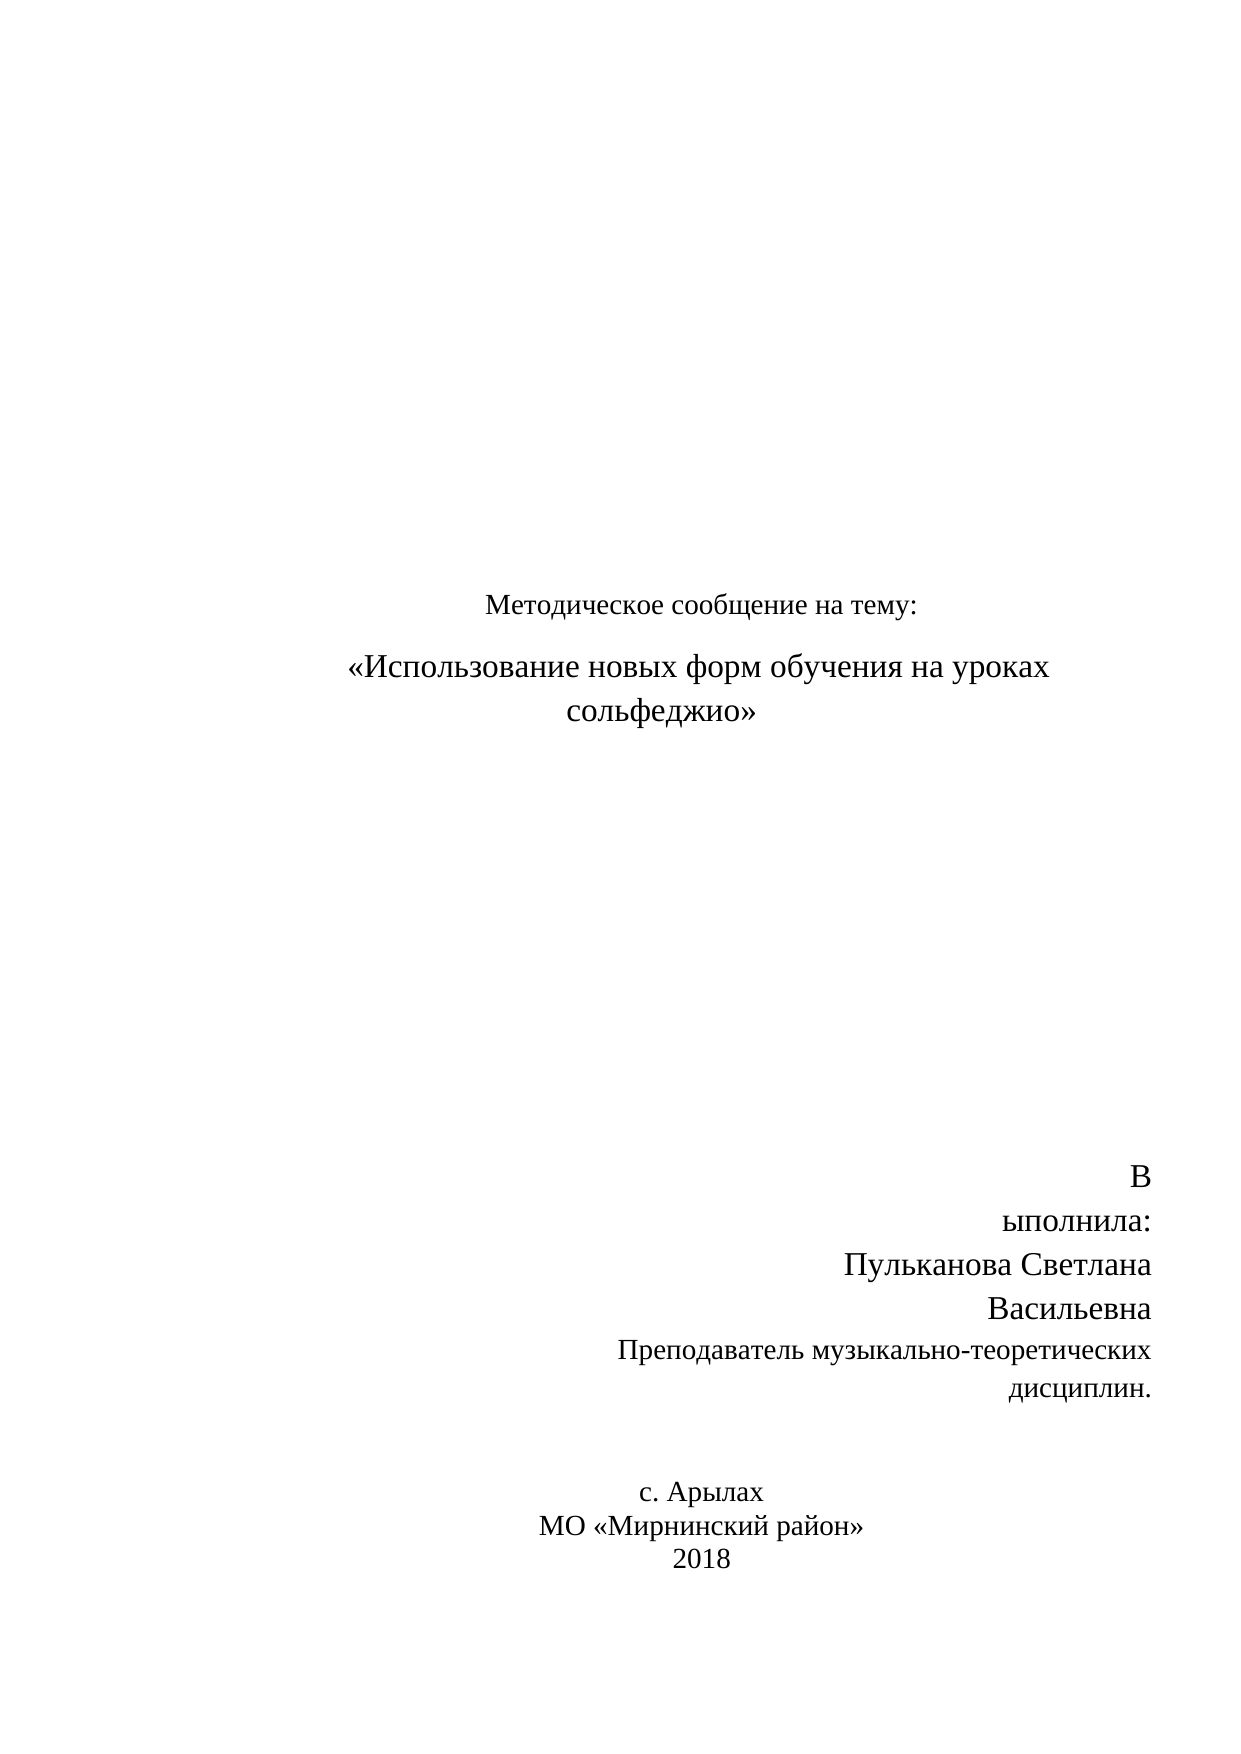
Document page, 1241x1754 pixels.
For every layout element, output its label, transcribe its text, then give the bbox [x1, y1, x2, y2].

text Пульканова Светлана Васильевна [177, 1244, 1152, 1326]
text Выполнила: [177, 1156, 1152, 1238]
text «Использование новых форм обучения на уроках сольфеджио» [177, 646, 1146, 728]
text Методическое сообщение на тему: [177, 587, 1152, 620]
text с. Арылах [177, 1474, 1152, 1508]
text Преподаватель музыкально-теоретических дисциплин. [177, 1332, 1152, 1404]
text 2018 [177, 1541, 1152, 1575]
text МО «Мирнинский район» [177, 1508, 1152, 1541]
